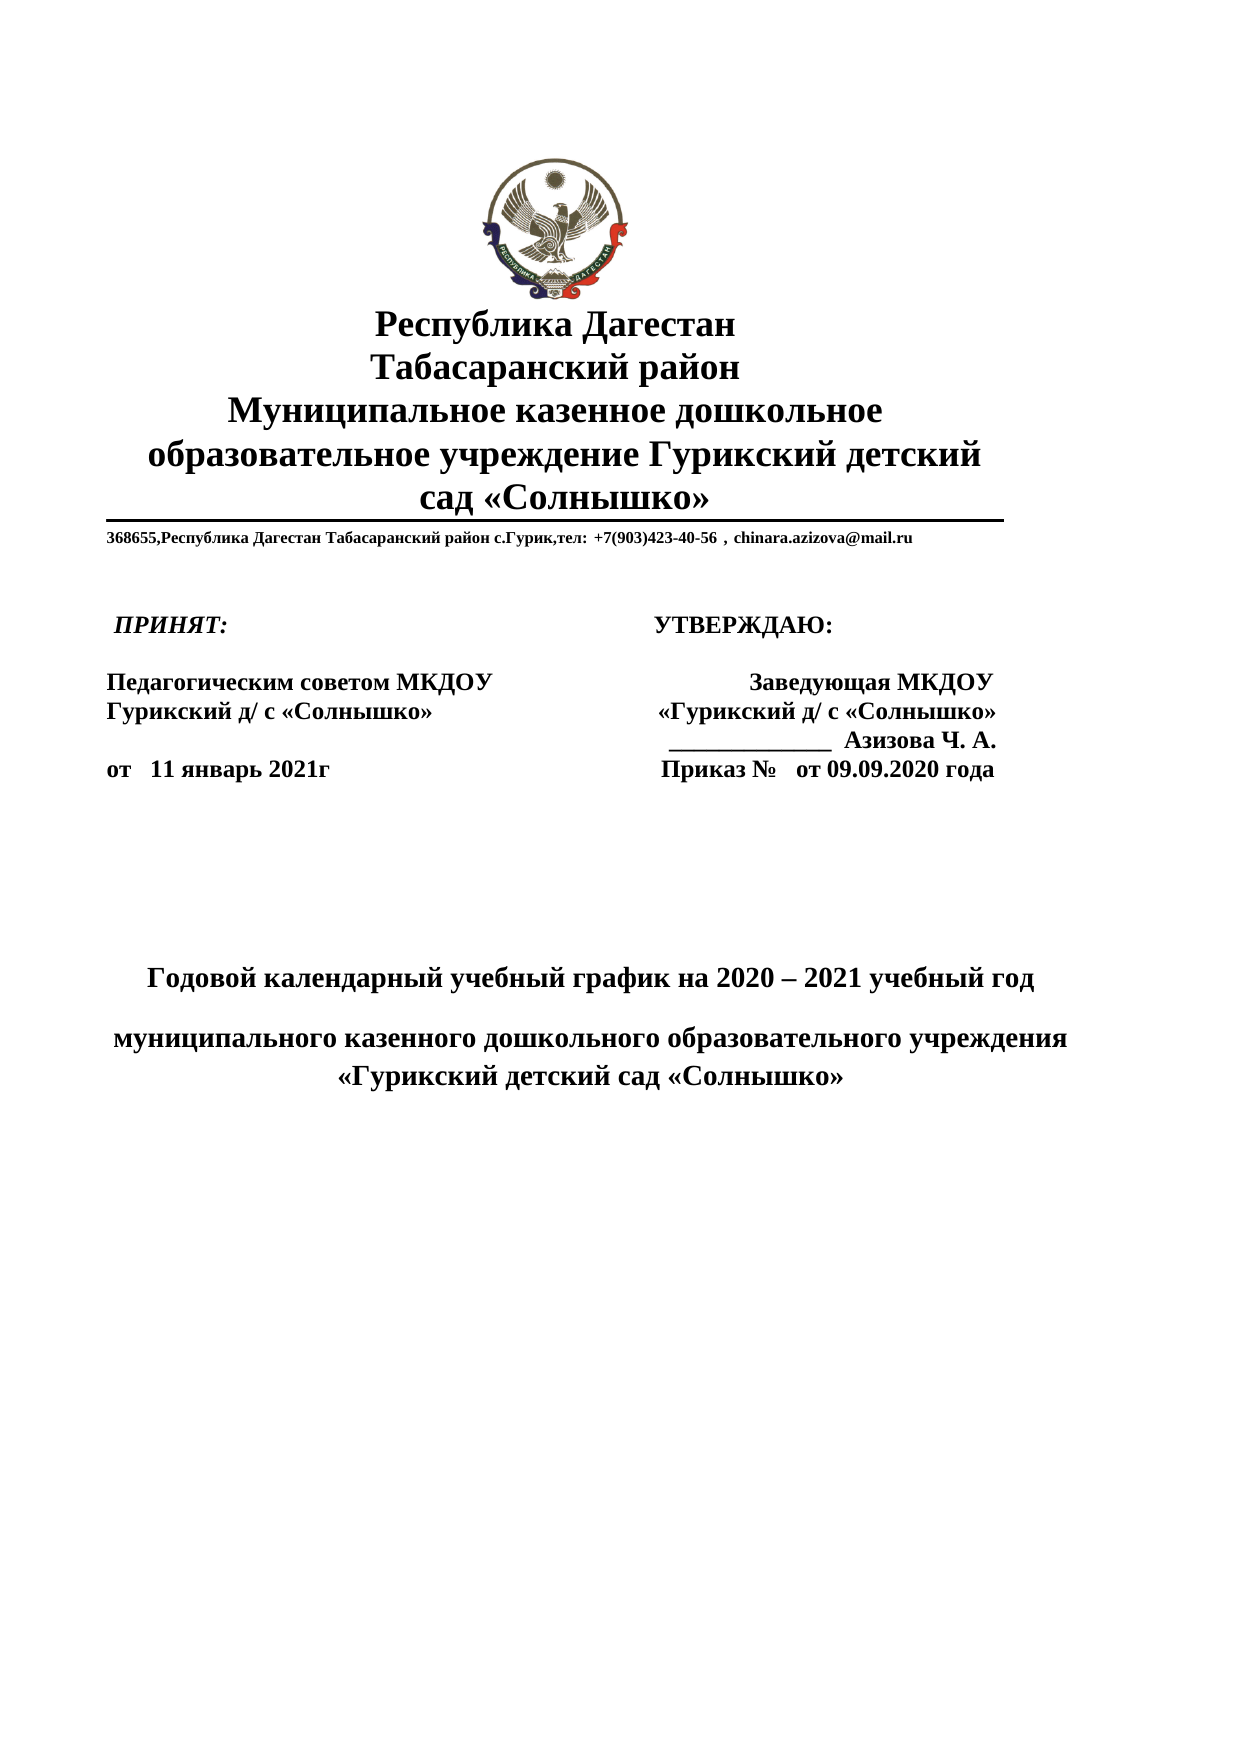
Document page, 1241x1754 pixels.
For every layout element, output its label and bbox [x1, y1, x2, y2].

picture [480, 154, 631, 302]
table_header [103, 118, 1078, 1596]
